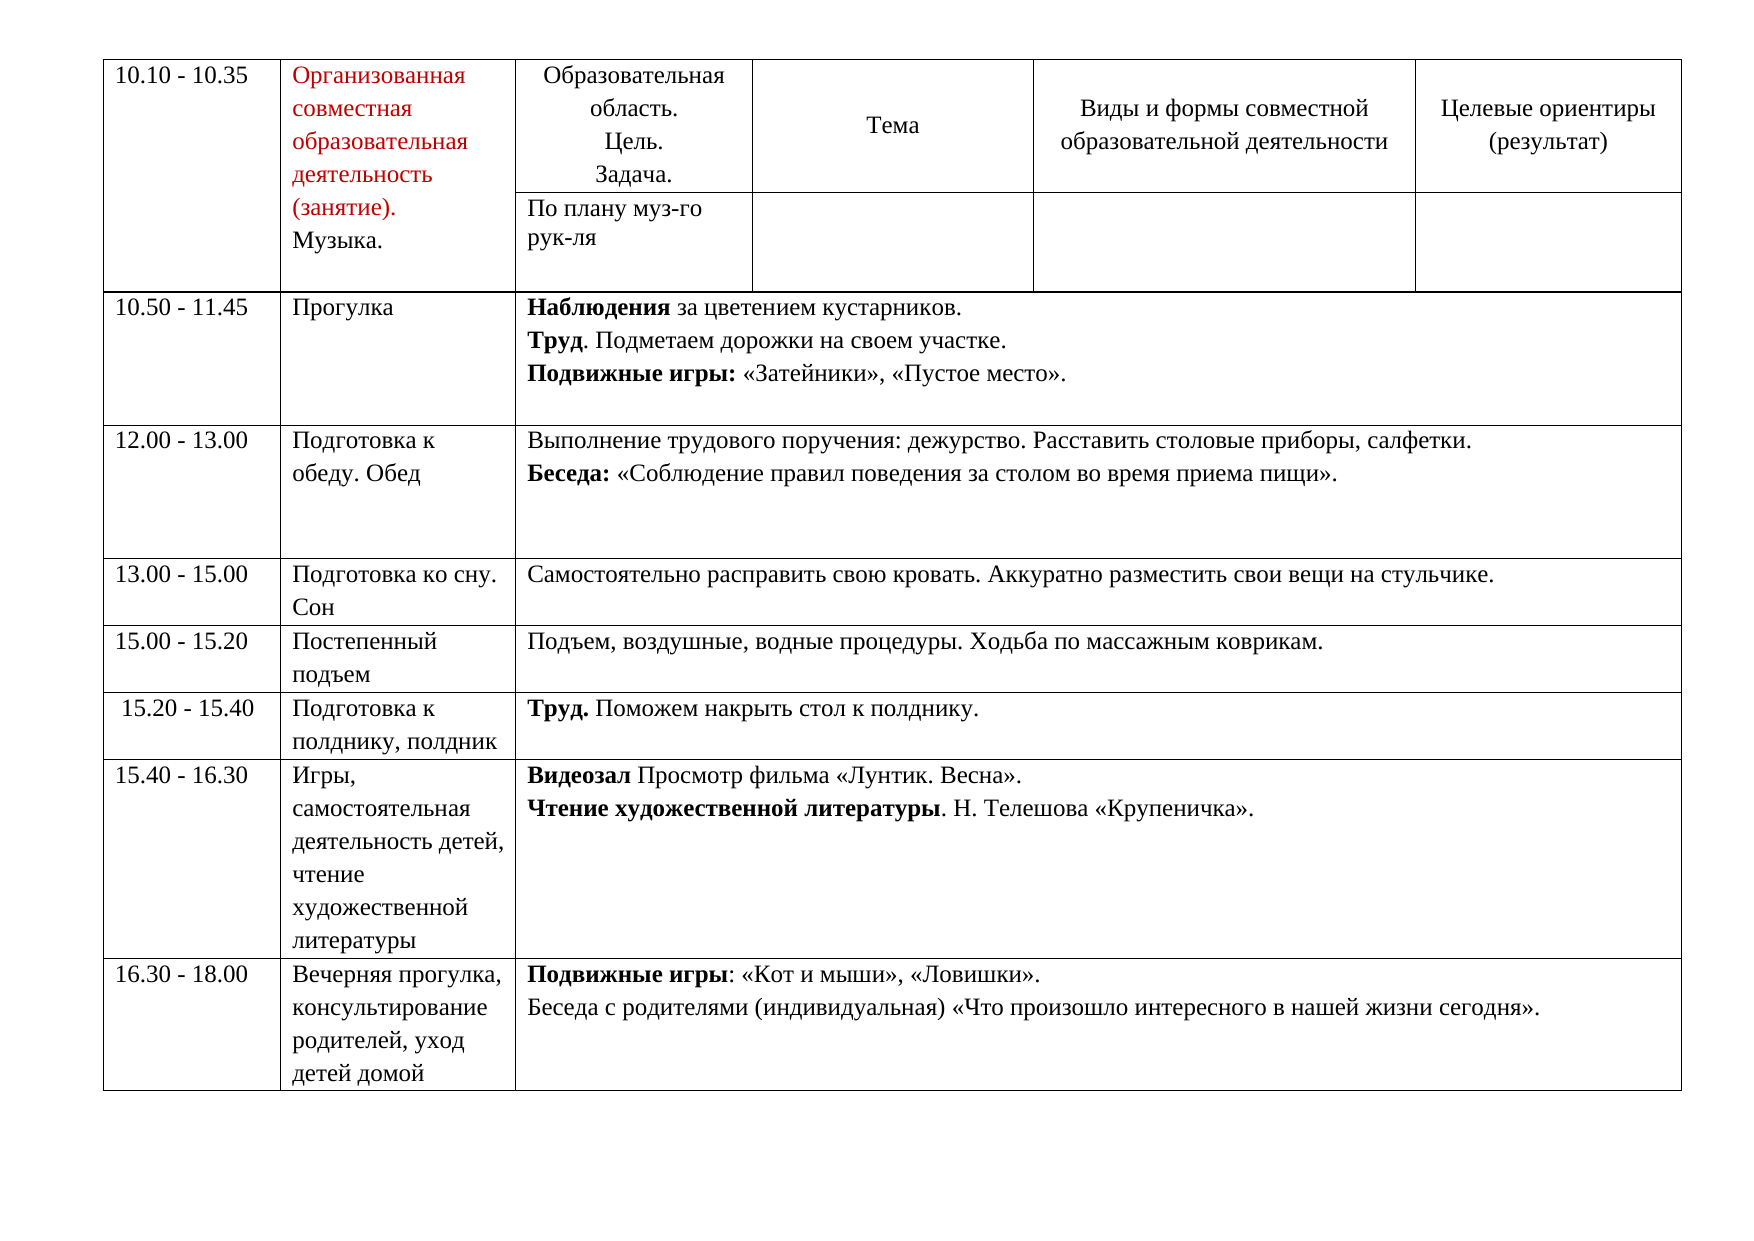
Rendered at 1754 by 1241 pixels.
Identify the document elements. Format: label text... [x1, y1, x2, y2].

table_cell 15.40 - 16.30 [104, 760, 280, 958]
table_cell Видеозал Просмотр фильма «Лунтик. Весна». Чтение художественной литературы. Н. Телешова «Крупеничка». [516, 760, 1681, 958]
table_cell 13.00 - 15.00 [104, 559, 280, 625]
table_cell Вечерняя прогулка, консультирование родителей, уход детей домой [281, 959, 515, 1090]
table_cell Прогулка [281, 293, 515, 424]
table_cell Организованная совместная образовательная деятельность (занятие). Музыка. [281, 60, 515, 291]
table_cell 12.00 - 13.00 [104, 426, 280, 558]
table_cell Подготовка к полднику, полдник [281, 693, 515, 759]
table_cell Труд. Поможем накрыть стол к полднику. [516, 693, 1681, 759]
table_cell 15.00 - 15.20 [104, 626, 280, 692]
table_cell Подъем, воздушные, водные процедуры. Ходьба по массажным коврикам. [516, 626, 1681, 692]
table_cell Целевые ориентиры (результат) [1416, 60, 1681, 192]
table_cell Образовательная область. Цель. Задача. [516, 60, 752, 192]
table_cell По плану муз-го рук-ля [516, 193, 752, 291]
table_cell Игры, самостоятельная деятельность детей, чтение художественной литературы [281, 760, 515, 958]
table_cell [753, 193, 1033, 291]
table_cell Постепенный подъем [281, 626, 515, 692]
table_cell Подготовка ко сну. Сон [281, 559, 515, 625]
table_cell Подготовка к обеду. Обед [281, 426, 515, 558]
table_cell 10.10 - 10.35 [104, 60, 280, 291]
table_cell Тема [753, 60, 1033, 192]
table_cell [1034, 193, 1415, 291]
table_cell 15.20 - 15.40 [104, 693, 280, 759]
table_cell Самостоятельно расправить свою кровать. Аккуратно разместить свои вещи на стульчике. [516, 559, 1681, 625]
table_cell 16.30 - 18.00 [104, 959, 280, 1090]
table_cell Наблюдения за цветением кустарников. Труд. Подметаем дорожки на своем участке. Подвижные игры: «Затейники», «Пустое место». [516, 293, 1681, 424]
table_cell Виды и формы совместной образовательной деятельности [1034, 60, 1415, 192]
table_cell [1416, 193, 1681, 291]
table_cell Выполнение трудового поручения: дежурство. Расставить столовые приборы, салфетки. Беседа: «Соблюдение правил поведения за столом во время приема пищи». [516, 426, 1681, 558]
table_cell 10.50 - 11.45 [104, 293, 280, 424]
table_cell Подвижные игры: «Кот и мыши», «Ловишки». Беседа с родителями (индивидуальная) «Что произошло интересного в нашей жизни сегодня». [516, 959, 1681, 1090]
